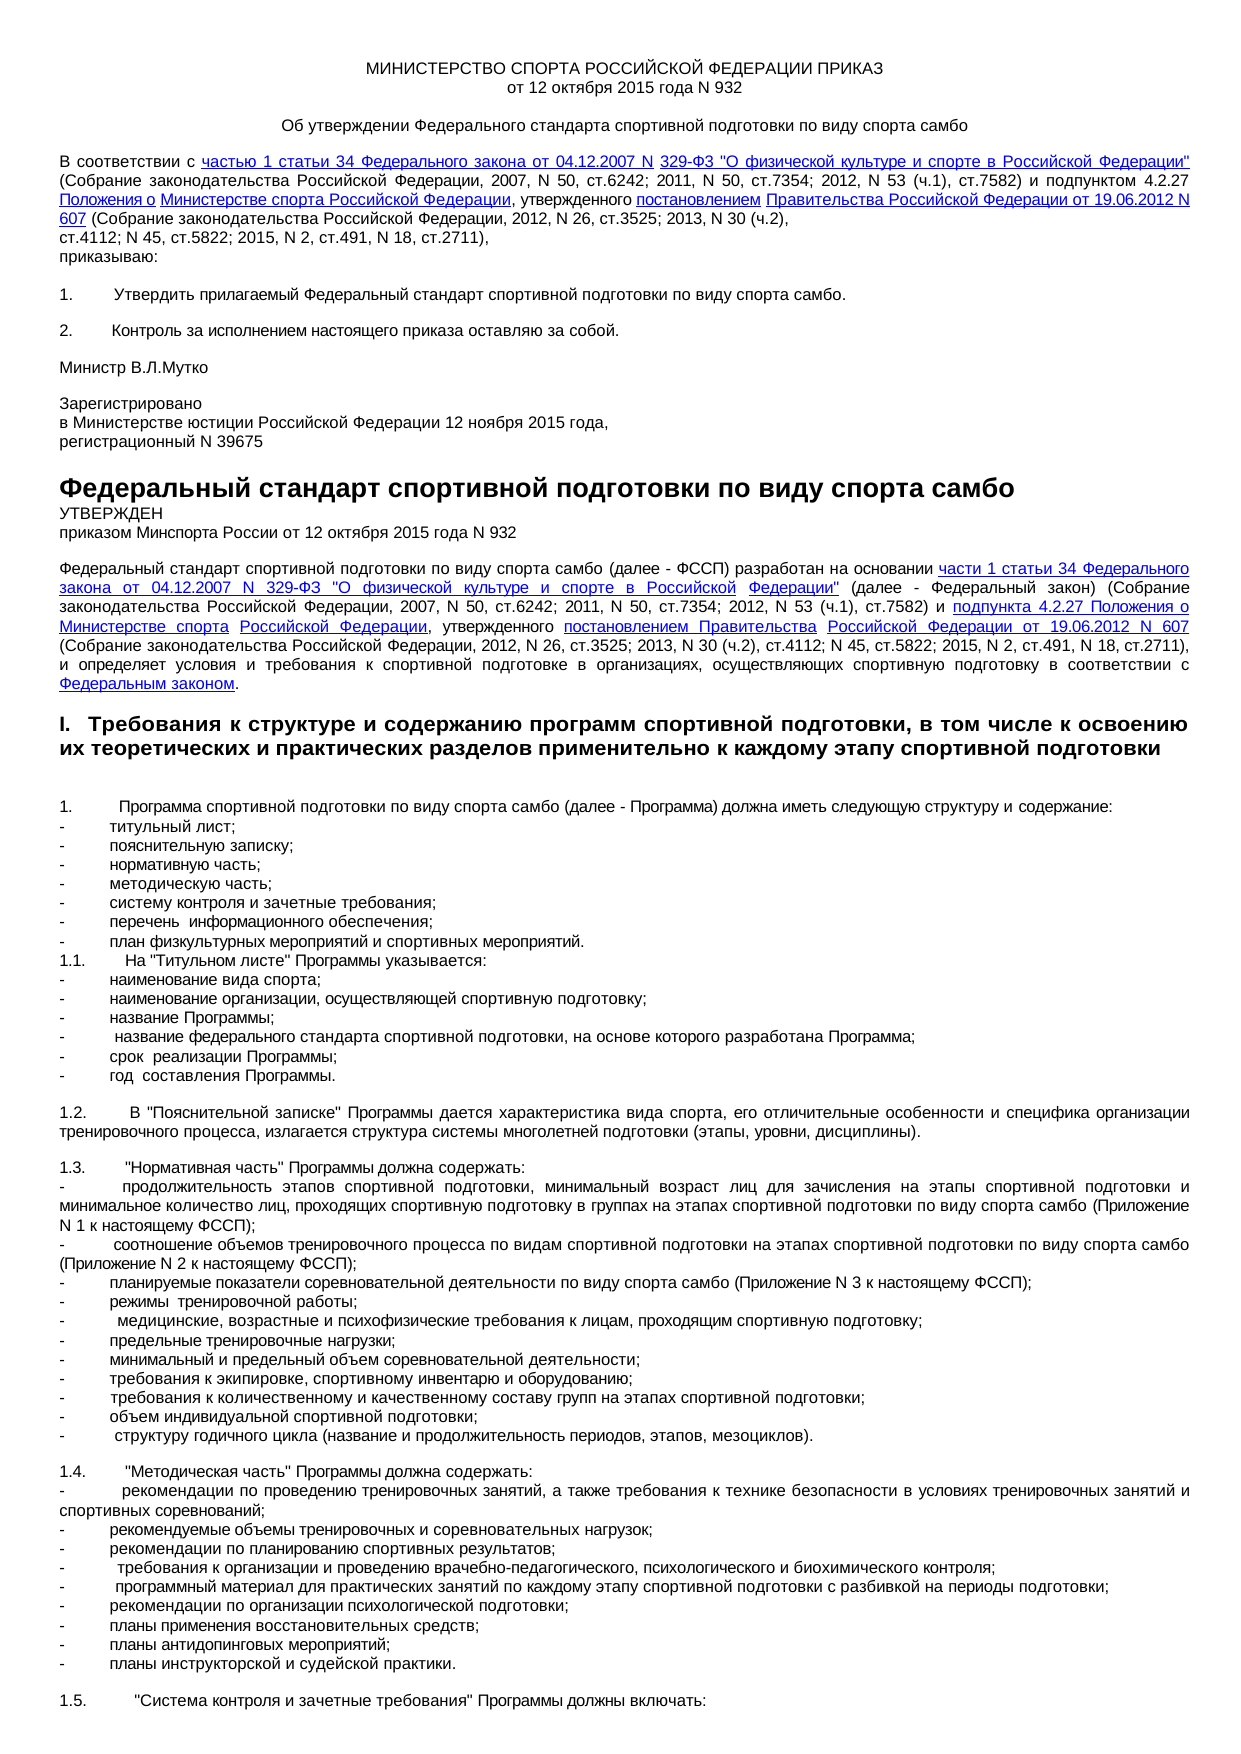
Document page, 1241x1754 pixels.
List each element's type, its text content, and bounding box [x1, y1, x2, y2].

list срок реализации Программы; [59, 1046, 1190, 1066]
list режимы тренировочной работы; [59, 1292, 1190, 1311]
list Программа спортивной подготовки по виду спорта самбо (далее - Программа) должна иметь следующую структуру и содержание: [59, 797, 1190, 816]
list требования к количественному и качественному составу групп на этапах спортивной подготовки; [59, 1388, 1190, 1407]
list планы инструкторской и судейской практики. [59, 1654, 1190, 1673]
list На "Титульном листе" Программы указывается: [59, 951, 1190, 970]
list Контроль за исполнением настоящего приказа оставляю за собой. [59, 320, 1190, 339]
list рекомендуемые объемы тренировочных и соревновательных нагрузок; [59, 1519, 1190, 1539]
list В "Пояснительной записке" Программы дается характеристика вида спорта, его отличительные особенности и специфика организации тренировочного процесса, излагается структура системы многолетней подготовки (этапы, уровни, дисциплины). [59, 1103, 1190, 1141]
list "Нормативная часть" Программы должна содержать: [59, 1158, 1190, 1177]
text В соответствии с частью 1 статьи 34 Федерального закона от 04.12.2007 N 329-Ф3 "О физической культуре и спорте в Российской Федерации" (Собрание законодательства Российской Федерации, 2007, N 50, ст.6242; 2011, N 50, ст.7354; 2012, N 53 (ч.1), ст.7582) и подпунктом 4.2.27 Положения о Министерстве спорта Российской Федерации, утвержденного постановлением Правительства Российской Федерации от 19.06.2012 N 607 (Собрание законодательства Российской Федерации, 2012, N 26, ст.3525; 2013, N 30 (ч.2), [59, 151, 1190, 228]
list название Программы; [59, 1008, 1190, 1027]
list нормативную часть; [59, 855, 1190, 874]
list план физкультурных мероприятий и спортивных мероприятий. [59, 931, 1190, 951]
list объем индивидуальной спортивной подготовки; [59, 1407, 1190, 1426]
list требования к организации и проведению врачебно-педагогического, психологического и биохимического контроля; [59, 1558, 1190, 1577]
list требования к экипировке, спортивному инвентарю и оборудованию; [59, 1369, 1190, 1388]
text приказываю: [59, 247, 1190, 266]
list соотношение объемов тренировочного процесса по видам спортивной подготовки на этапах спортивной подготовки по виду спорта самбо (Приложение N 2 к настоящему ФССП); [59, 1234, 1190, 1273]
list рекомендации по планированию спортивных результатов; [59, 1539, 1190, 1558]
list минимальный и предельный объем соревновательной деятельности; [59, 1349, 1190, 1369]
list рекомендации по проведению тренировочных занятий, а также требования к технике безопасности в условиях тренировочных занятий и спортивных соревнований; [59, 1481, 1190, 1519]
list пояснительную записку; [59, 836, 1190, 855]
list "Методическая часть" Программы должна содержать: [59, 1462, 1190, 1481]
list название федерального стандарта спортивной подготовки, на основе которого разработана Программа; [59, 1027, 1190, 1046]
text регистрационный N 39675 [59, 432, 1190, 451]
list "Система контроля и зачетные требования" Программы должны включать: [59, 1691, 1190, 1710]
text Зарегистрировано [59, 393, 1190, 413]
text приказом Минспорта России от 12 октября 2015 года N 932 [59, 523, 1190, 542]
subtitle Требования к структуре и содержанию программ спортивной подготовки, в том числе к освоению их теоретических и практических разделов применительно к каждому этапу спортивной подготовки [59, 712, 1190, 760]
list продолжительность этапов спортивной подготовки, минимальный возраст лиц для зачисления на этапы спортивной подготовки и минимальное количество лиц, проходящих спортивную подготовку в группах на этапах спортивной подготовки по виду спорта самбо (Приложение N 1 к настоящему ФССП); [59, 1177, 1190, 1234]
list год составления Программы. [59, 1066, 1190, 1085]
list методическую часть; [59, 874, 1190, 893]
text Об утверждении Федерального стандарта спортивной подготовки по виду спорта самбо [59, 115, 1190, 134]
list наименование организации, осуществляющей спортивную подготовку; [59, 989, 1190, 1008]
list структуру годичного цикла (название и продолжительность периодов, этапов, мезоциклов). [59, 1426, 1190, 1445]
list планы антидопинговых мероприятий; [59, 1634, 1190, 1654]
list планируемые показатели соревновательной деятельности по виду спорта самбо (Приложение N 3 к настоящему ФССП); [59, 1273, 1190, 1292]
text Федеральный стандарт спортивной подготовки по виду спорта самбо (далее - ФССП) разработан на основании части 1 статьи 34 Федерального закона от 04.12.2007 N 329-ФЗ "О физической культуре и спорте в Российской Федерации" (далее - Федеральный закон) (Собрание законодательства Российской Федерации, 2007, N 50, ст.6242; 2011, N 50, ст.7354; 2012, N 53 (ч.1), ст.7582) и подпункта 4.2.27 Положения о Министерстве спорта Российской Федерации, утвержденного постановлением Правительства Российской Федерации от 19.06.2012 N 607 (Собрание законодательства Российской Федерации, 2012, N 26, ст.3525; 2013, N 30 (ч.2), ст.4112; N 45, ст.5822; 2015, N 2, ст.491, N 18, ст.2711), и определяет условия и требования к спортивной подготовке в организациях, осуществляющих спортивную подготовку в соответствии с Федеральным законом. [59, 559, 1190, 693]
list Утвердить прилагаемый Федеральный стандарт спортивной подготовки по виду спорта самбо. [59, 284, 1190, 303]
list наименование вида спорта; [59, 970, 1190, 989]
list перечень информационного обеспечения; [59, 912, 1190, 931]
list предельные тренировочные нагрузки; [59, 1330, 1190, 1349]
list медицинские, возрастные и психофизические требования к лицам, проходящим спортивную подготовку; [59, 1311, 1190, 1330]
text Федеральный стандарт спортивной подготовки по виду спорта самбо [59, 472, 1190, 504]
text Министр В.Л.Мутко [59, 357, 1190, 377]
text УТВЕРЖДЕН [59, 504, 1190, 523]
text МИНИСТЕРСТВО СПОРТА РОССИЙСКОЙ ФЕДЕРАЦИИ ПРИКАЗ [59, 59, 1190, 78]
list систему контроля и зачетные требования; [59, 893, 1190, 912]
list рекомендации по организации психологической подготовки; [59, 1596, 1190, 1615]
text от 12 октября 2015 года N 932 [59, 78, 1190, 97]
list программный материал для практических занятий по каждому этапу спортивной подготовки с разбивкой на периоды подготовки; [59, 1577, 1190, 1596]
text в Министерстве юстиции Российской Федерации 12 ноября 2015 года, [59, 413, 1190, 432]
text ст.4112; N 45, ст.5822; 2015, N 2, ст.491, N 18, ст.2711), [59, 228, 1190, 247]
list планы применения восстановительных средств; [59, 1615, 1190, 1634]
list титульный лист; [59, 816, 1190, 836]
